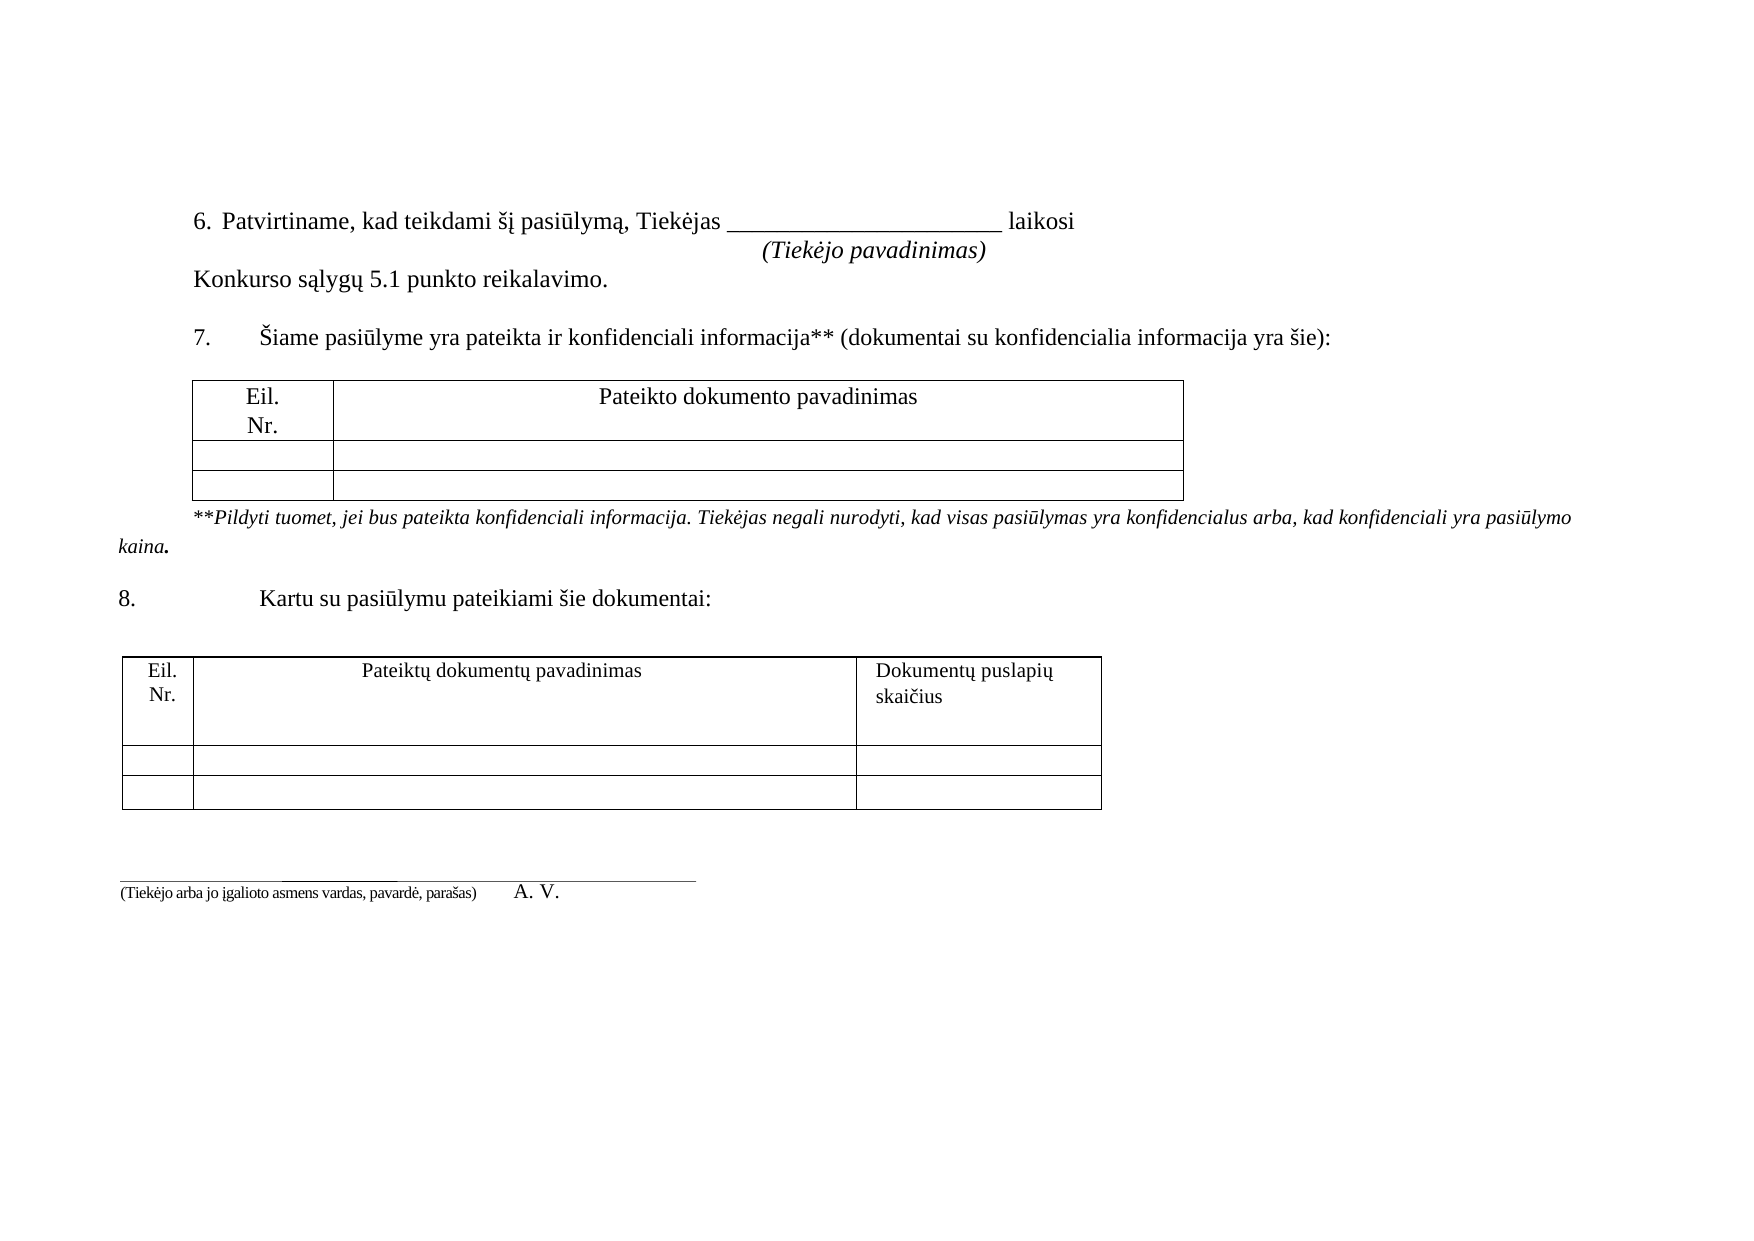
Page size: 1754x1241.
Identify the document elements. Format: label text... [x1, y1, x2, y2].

table_cell [334, 441, 1183, 470]
table_cell [857, 746, 1101, 774]
text **Pildyti tuomet, jei bus pateikta konfidenciali informacija. Tiekėjas negali nurodyti, kad visas pasiūlymas yra konfidencialus arba, kad konfidenciali yra pasiūlymo kaina. [118, 501, 1577, 559]
table_cell [194, 746, 856, 774]
table_header Eil. Nr. [123, 658, 193, 744]
table_cell [334, 471, 1183, 500]
table_cell [123, 746, 193, 774]
text (Tiekėjo pavadinimas) [718, 235, 1577, 264]
table_header Pateiktų dokumentų pavadinimas [194, 658, 856, 744]
list Kartu su pasiūlymu pateikiami šie dokumentai: [118, 583, 1577, 612]
text Konkurso sąlygų 5.1 punkto reikalavimo. [193, 264, 1577, 293]
list Patvirtiname, kad teikdami šį pasiūlymą, Tiekėjas ______________________ laikosi [193, 206, 1577, 235]
table_cell [194, 776, 856, 808]
table_cell [857, 776, 1101, 808]
table_header Pateikto dokumento pavadinimas [334, 381, 1183, 439]
table_cell [123, 776, 193, 808]
table_cell [193, 441, 333, 470]
text (Tiekėjo arba jo įgalioto asmens vardas, pavardė, parašas) A. V. [120, 881, 999, 903]
table_header Dokumentų puslapių skaičius [857, 658, 1101, 744]
table_cell [193, 471, 333, 500]
table_header Eil. Nr. [193, 381, 333, 439]
list Šiame pasiūlyme yra pateikta ir konfidenciali informacija** (dokumentai su konfidencialia informacija yra šie): [118, 322, 1577, 351]
